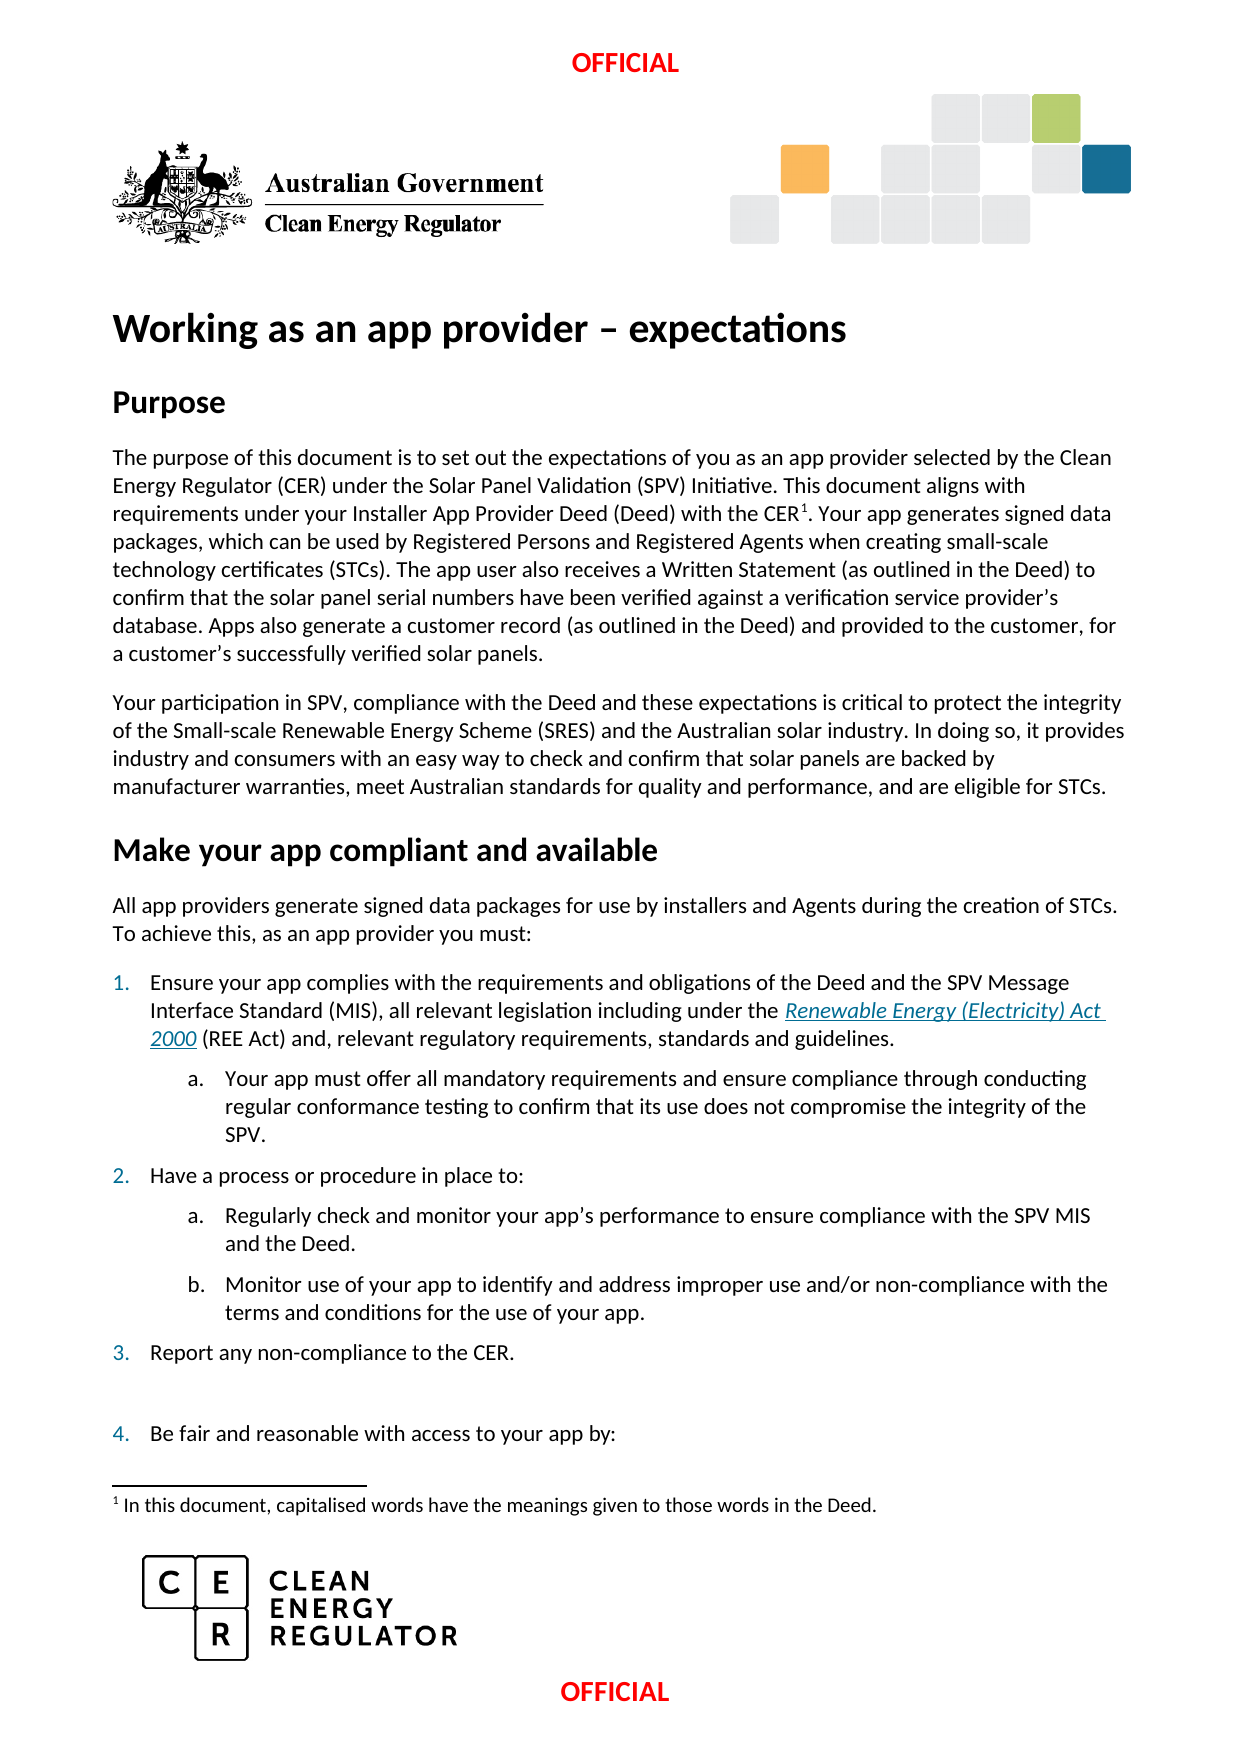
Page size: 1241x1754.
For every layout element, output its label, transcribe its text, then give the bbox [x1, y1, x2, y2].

list Regularly check and monitor your app’s performance to ensure compliance with the SPV MIS and the Deed. [187, 1201, 1128, 1257]
subtitle Make your app compliant and available [112, 829, 1128, 870]
text Ensure your app complies with the requirements and obligations of the Deed and the SPV Message Interface Standard (MIS), all relevant legislation including under the Renewable Energy (Electricity) Act 2000 (REE Act) and, relevant regulatory requirements, standards and guidelines. [112, 968, 1128, 1052]
picture [142, 1555, 457, 1661]
picture [112, 141, 544, 244]
list Your app must offer all mandatory requirements and ensure compliance through conducting regular conformance testing to confirm that its use does not compromise the integrity of the SPV. [187, 1064, 1128, 1148]
text All app providers generate signed data packages for use by installers and Agents during the creation of STCs. To achieve this, as an app provider you must: [112, 891, 1128, 947]
subtitle Working as an app provider – expectations [112, 302, 1128, 352]
text Have a process or procedure in place to: [112, 1161, 1128, 1189]
text Report any non-compliance to the CER. [112, 1338, 1128, 1367]
list Monitor use of your app to identify and address improper use and/or non-compliance with the terms and conditions for the use of your app. [187, 1270, 1128, 1326]
subtitle Purpose [112, 382, 1128, 422]
text Your participation in SPV, compliance with the Deed and these expectations is critical to protect the integrity of the Small-scale Renewable Energy Scheme (SRES) and the Australian solar industry. In doing so, it provides industry and consumers with an easy way to check and confirm that solar panels are backed by manufacturer warranties, meet Australian standards for quality and performance, and are eligible for STCs. [112, 688, 1128, 800]
text Be fair and reasonable with access to your app by: [112, 1419, 1128, 1448]
picture [730, 94, 1131, 244]
text The purpose of this document is to set out the expectations of you as an app provider selected by the Clean Energy Regulator (CER) under the Solar Panel Validation (SPV) Initiative. This document aligns with requirements under your Installer App Provider Deed (Deed) with the CER. Your app generates signed data packages, which can be used by Registered Persons and Registered Agents when creating small-scale technology certificates (STCs). The app user also receives a Written Statement (as outlined in the Deed) to confirm that the solar panel serial numbers have been verified against a verification service provider’s database. Apps also generate a customer record (as outlined in the Deed) and provided to the customer, for a customer’s successfully verified solar panels. [112, 443, 1128, 667]
